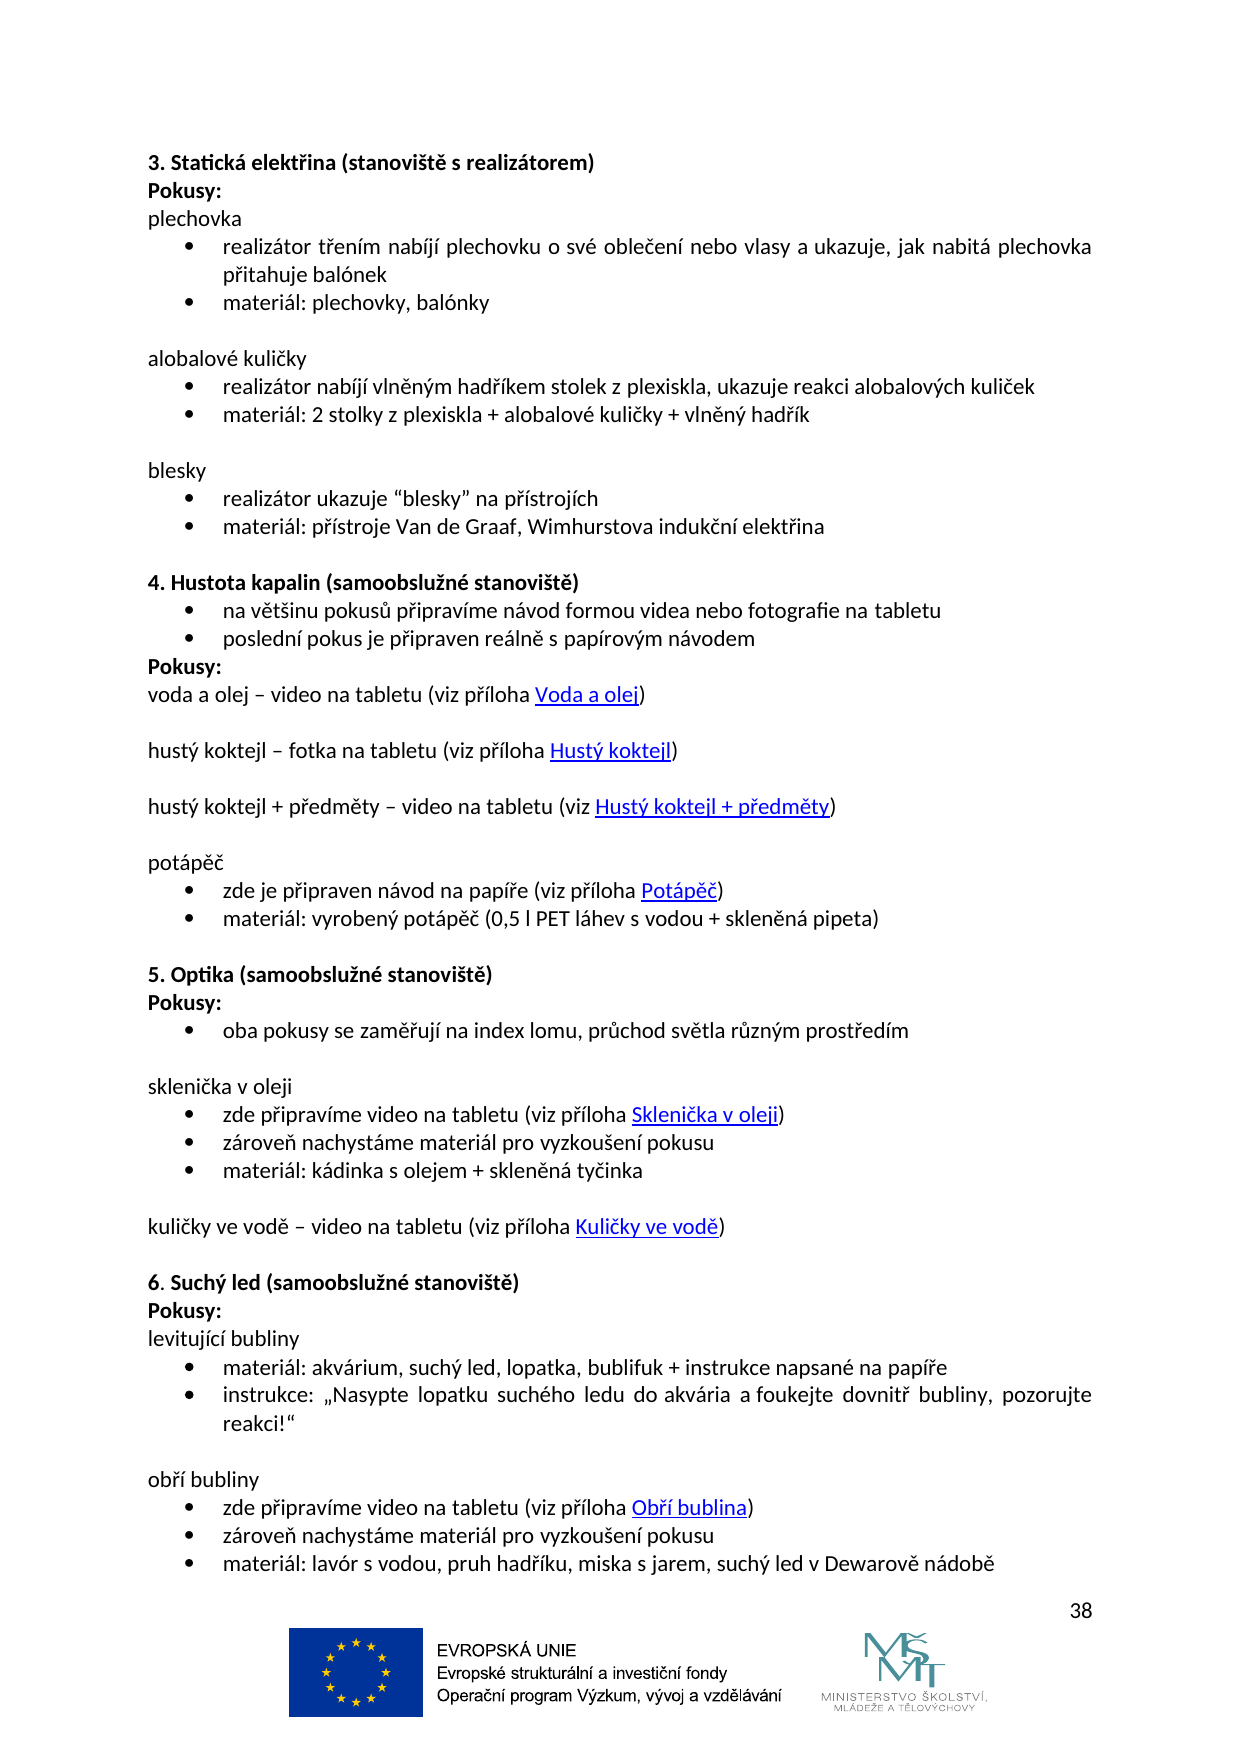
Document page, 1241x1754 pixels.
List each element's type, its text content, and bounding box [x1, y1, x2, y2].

list materiál: plechovky, balónky [185, 288, 1092, 316]
list oba pokusy se zaměřují na index lomu, průchod světla různým prostředím [185, 1016, 1092, 1044]
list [185, 1521, 1092, 1549]
list zde připravíme video na tabletu (viz příloha Sklenička v oleji) [185, 1100, 1092, 1128]
list materiál: lavór s vodou, pruh hadříku, miska s jarem, suchý led v Dewarově nádobě [185, 1549, 1092, 1577]
text hustý koktejl – fotka na tabletu (viz příloha Hustý koktejl) [148, 736, 1092, 764]
list zde připravíme video na tabletu (viz příloha Obří bublina) [185, 1493, 1092, 1521]
list poslední pokus je připraven reálně s papírovým návodem [185, 624, 1092, 652]
list zde je připraven návod na papíře (viz příloha Potápěč) [185, 876, 1092, 904]
text blesky [148, 456, 1092, 484]
list instrukce: „Nasypte lopatku suchého ledu do akvária a foukejte dovnitř bubliny, pozorujte reakci!“ [185, 1381, 1092, 1437]
text 4. Hustota kapalin (samoobslužné stanoviště) [148, 568, 1092, 596]
text potápěč [148, 848, 1092, 876]
text 6. Suchý led (samoobslužné stanoviště) [148, 1268, 1092, 1297]
text voda a olej – video na tabletu (viz příloha Voda a olej) [148, 680, 1092, 708]
list realizátor třením nabíjí plechovku o své oblečení nebo vlasy a ukazuje, jak nabitá plechovka přitahuje balónek [185, 232, 1092, 288]
text kuličky ve vodě – video na tabletu (viz příloha Kuličky ve vodě) [148, 1212, 1092, 1241]
list zároveň nachystáme materiál pro vyzkoušení pokusu [185, 1128, 1092, 1156]
list materiál: přístroje Van de Graaf, Wimhurstova indukční elektřina [185, 512, 1092, 540]
text Pokusy: [148, 652, 1092, 680]
text hustý koktejl + předměty – video na tabletu (viz Hustý koktejl + předměty) [148, 792, 1092, 820]
text obří bubliny [148, 1465, 1092, 1493]
text sklenička v oleji [148, 1072, 1092, 1100]
list materiál: 2 stolky z plexiskla + alobalové kuličky + vlněný hadřík [185, 400, 1092, 428]
text Pokusy: [148, 176, 1092, 204]
text alobalové kuličky [148, 344, 1092, 372]
list realizátor nabíjí vlněným hadříkem stolek z plexiskla, ukazuje reakci alobalových kuliček [185, 372, 1092, 400]
list realizátor ukazuje “blesky” na přístrojích [185, 484, 1092, 512]
list na většinu pokusů připravíme návod formou videa nebo fotografie na tabletu [185, 596, 1092, 624]
list materiál: vyrobený potápěč (0,5 l PET láhev s vodou + skleněná pipeta) [185, 904, 1092, 932]
list materiál: akvárium, suchý led, lopatka, bublifuk + instrukce napsané na papíře [185, 1353, 1092, 1381]
text 3. Statická elektřina (stanoviště s realizátorem) [148, 148, 1092, 176]
text Pokusy: [148, 1297, 1092, 1324]
text Pokusy: [148, 988, 1092, 1016]
text plechovka [148, 204, 1092, 232]
text 5. Optika (samoobslužné stanoviště) [148, 960, 1092, 988]
text levitující bubliny [148, 1324, 1092, 1353]
list materiál: kádinka s olejem + skleněná tyčinka [185, 1156, 1092, 1184]
